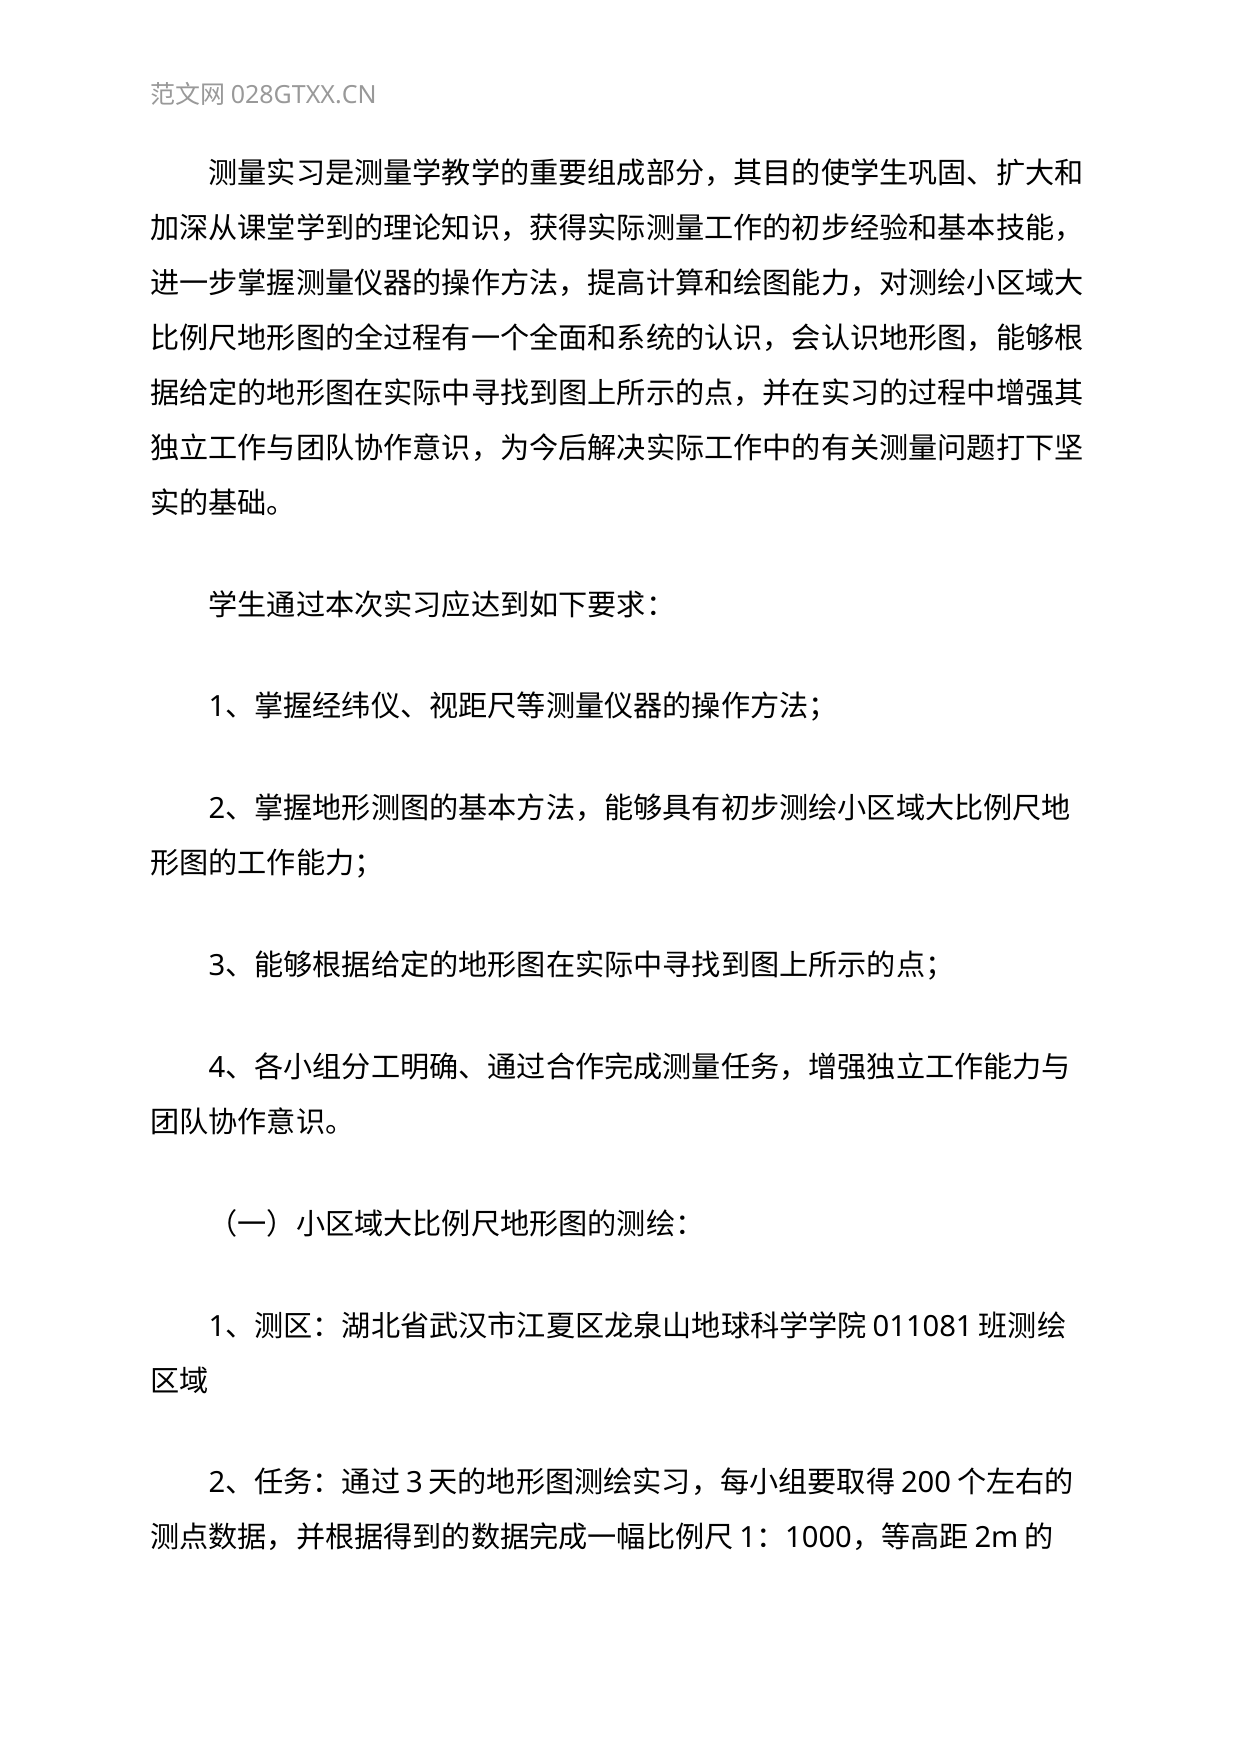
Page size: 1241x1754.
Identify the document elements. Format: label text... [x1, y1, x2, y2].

text 1、掌握经纬仪、视距尺等测量仪器的操作方法； [150, 683, 1090, 725]
text 4、各小组分工明确、通过合作完成测量任务，增强独立工作能力与团队协作意识。 [150, 1044, 1090, 1141]
text 1、测区：湖北省武汉市江夏区龙泉山地球科学学院011081班测绘区域 [150, 1302, 1090, 1399]
text 3、能够根据给定的地形图在实际中寻找到图上所示的点； [150, 942, 1090, 984]
text 测量实习是测量学教学的重要组成部分，其目的使学生巩固、扩大和加深从课堂学到的理论知识，获得实际测量工作的初步经验和基本技能，进一步掌握测量仪器的操作方法，提高计算和绘图能力，对测绘小区域大比例尺地形图的全过程有一个全面和系统的认识，会认识地形图，能够根据给定的地形图在实际中寻找到图上所示的点，并在实习的过程中增强其独立工作与团队协作意识，为今后解决实际工作中的有关测量问题打下坚实的基础。 [150, 150, 1090, 522]
text 学生通过本次实习应达到如下要求： [150, 581, 1090, 623]
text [150, 1459, 1090, 1556]
text 2、掌握地形测图的基本方法，能够具有初步测绘小区域大比例尺地形图的工作能力； [150, 785, 1090, 882]
text （一）小区域大比例尺地形图的测绘： [150, 1200, 1090, 1243]
